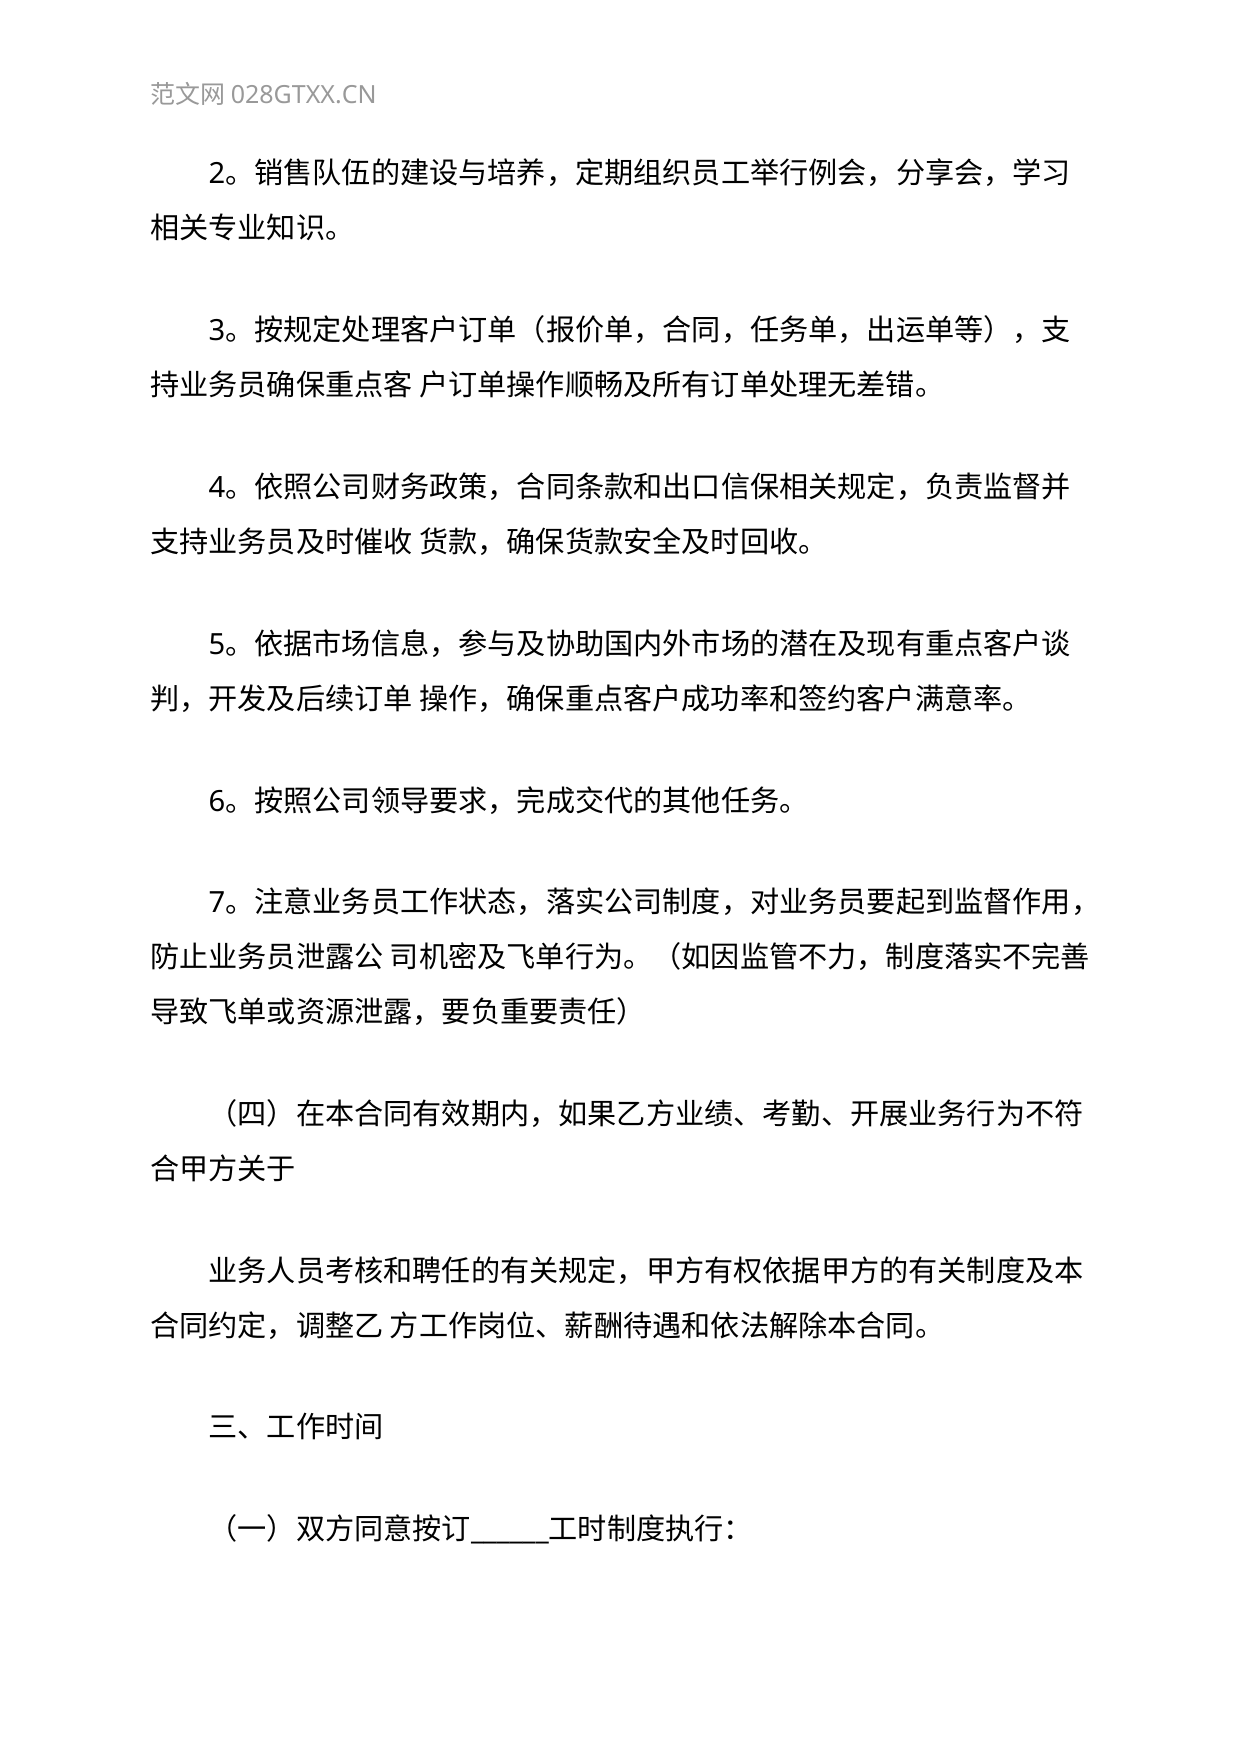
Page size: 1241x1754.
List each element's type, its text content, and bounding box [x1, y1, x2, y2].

text 2。销售队伍的建设与培养，定期组织员工举行例会，分享会，学习相关专业知识。 [150, 150, 1090, 247]
text 4。依照公司财务政策，合同条款和出口信保相关规定，负责监督并支持业务员及时催收 货款，确保货款安全及时回收。 [150, 463, 1090, 561]
text 三、工作时间 [150, 1404, 1090, 1446]
text 3。按规定处理客户订单（报价单，合同，任务单，出运单等），支持业务员确保重点客 户订单操作顺畅及所有订单处理无差错。 [150, 307, 1090, 404]
text 业务人员考核和聘任的有关规定，甲方有权依据甲方的有关制度及本合同约定，调整乙 方工作岗位、薪酬待遇和依法解除本合同。 [150, 1247, 1090, 1344]
text （四）在本合同有效期内，如果乙方业绩、考勤、开展业务行为不符合甲方关于 [150, 1091, 1090, 1188]
text 5。依据市场信息，参与及协助国内外市场的潜在及现有重点客户谈判，开发及后续订单 操作，确保重点客户成功率和签约客户满意率。 [150, 620, 1090, 718]
text （一）双方同意按订______工时制度执行： [150, 1506, 1090, 1548]
text 6。按照公司领导要求，完成交代的其他任务。 [150, 777, 1090, 819]
text 7。注意业务员工作状态，落实公司制度，对业务员要起到监督作用，防止业务员泄露公 司机密及飞单行为。（如因监管不力，制度落实不完善导致飞单或资源泄露，要负重要责任） [150, 879, 1090, 1031]
